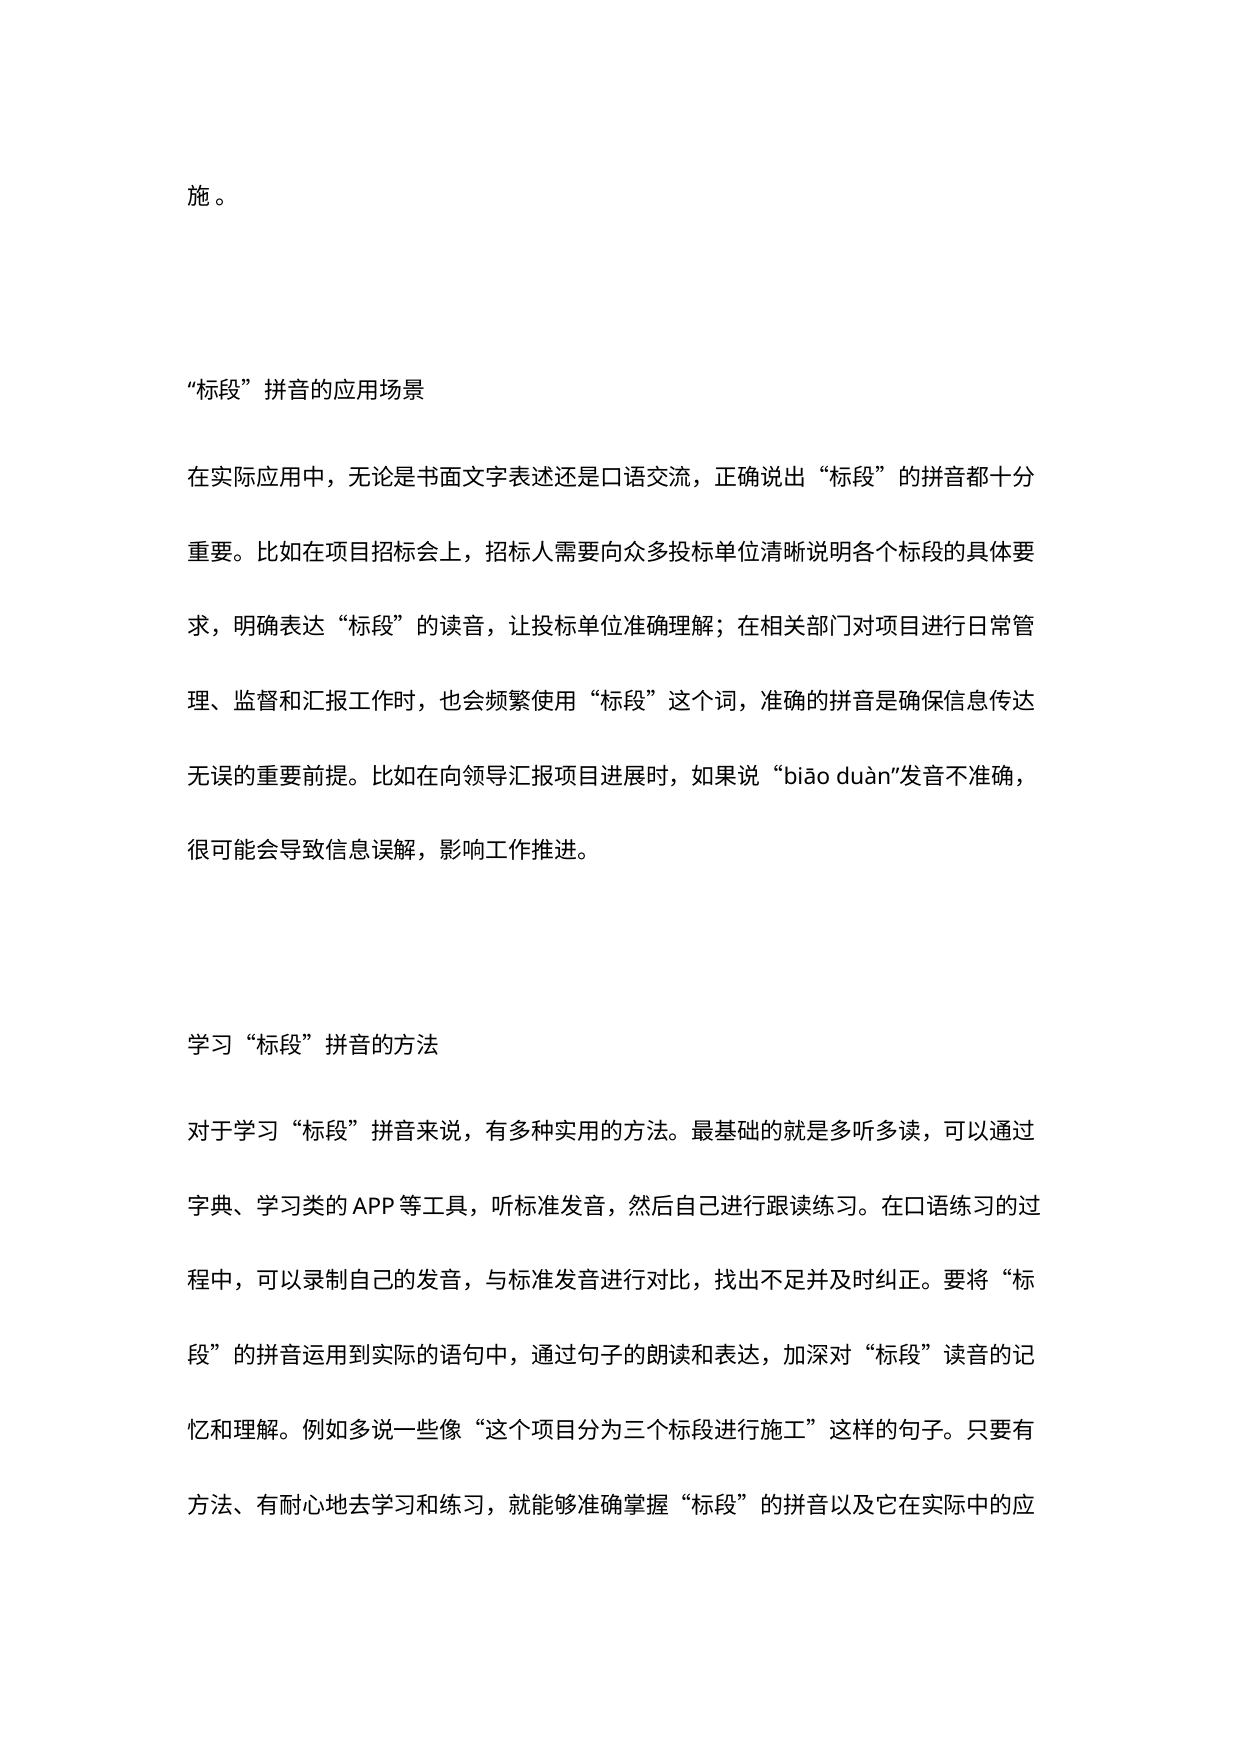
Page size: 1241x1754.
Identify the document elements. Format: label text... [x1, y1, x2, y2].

text 在实际应用中，无论是书面文字表述还是口语交流，正确说出“标段”的拼音都十分重要。比如在项目招标会上，招标人需要向众多投标单位清晰说明各个标段的具体要求，明确表达“标段”的读音，让投标单位准确理解；在相关部门对项目进行日常管理、监督和汇报工作时，也会频繁使用“标段”这个词，准确的拼音是确保信息传达无误的重要前提。比如在向领导汇报项目进展时，如果说“biāo duàn”发音不准确，很可能会导致信息误解，影响工作推进。 [187, 443, 1053, 881]
text 学习“标段”拼音的方法 [187, 1011, 1053, 1076]
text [187, 1097, 1053, 1536]
text “标段”拼音的应用场景 [187, 356, 1053, 421]
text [187, 162, 1053, 227]
